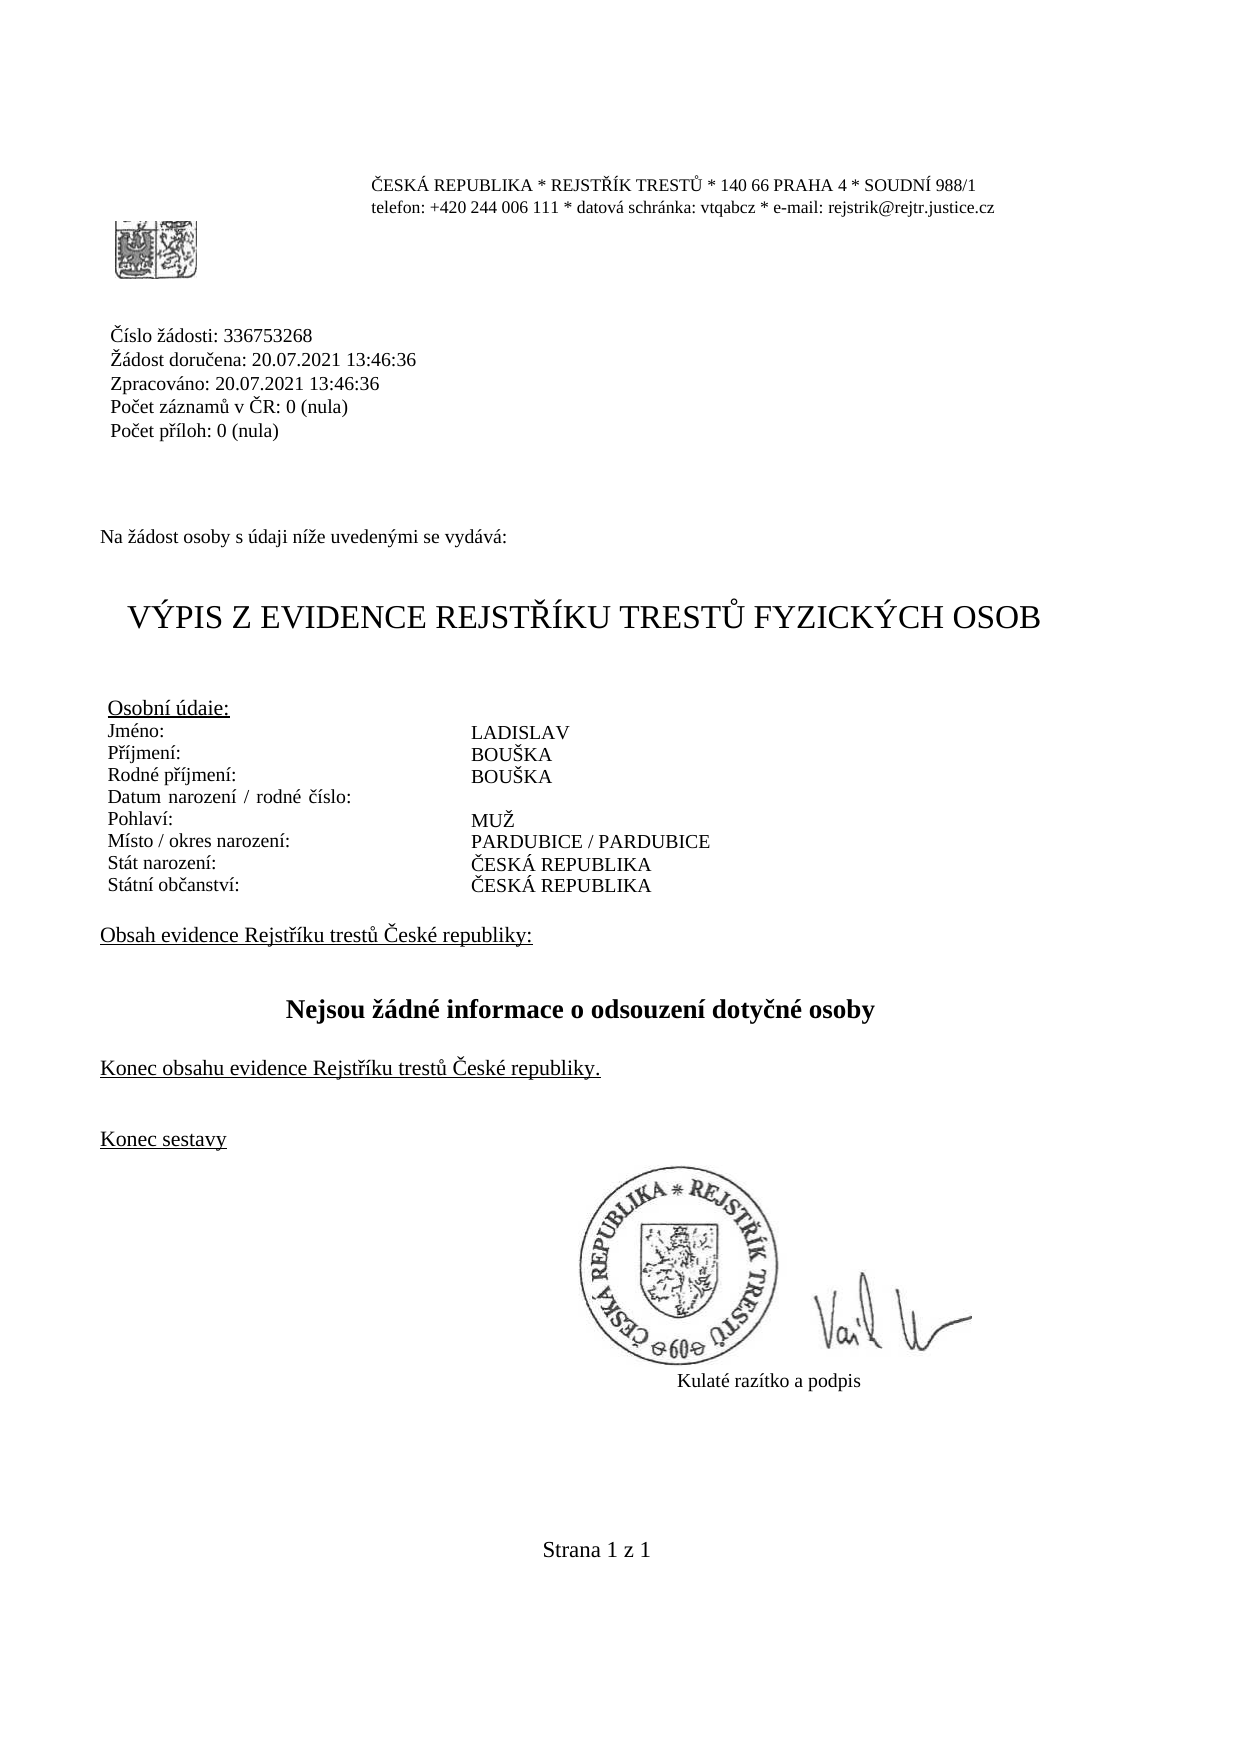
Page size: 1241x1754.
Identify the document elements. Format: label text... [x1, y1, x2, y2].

text Jméno: [107, 720, 352, 742]
text Kulaté razítko a podpis [677, 1372, 861, 1392]
text Konec obsahu evidence Rejstříku trestů České republiky. [100, 1058, 1082, 1080]
subtitle VÝPIS Z EVIDENCE REJSTŘÍKU TRESTŮ FYZICKÝCH OSOB [127, 599, 1042, 636]
text Konec sestavy [100, 1129, 227, 1148]
text Rodné příjmení: [107, 764, 352, 786]
text telefon: +420 244 006 111 * datová schránka: vtqabcz * e-mail: rejstrik@rejtr.justice.cz [371, 196, 1023, 217]
text Počet příloh: 0 (nula) [110, 419, 1082, 443]
text Stát narození: [107, 852, 352, 873]
text BOUŠKA [471, 766, 736, 787]
text Číslo žádosti: 336753268 Žádost doručena: 20.07.2021 13:46:36 Zpracováno: 20.07.2021 13:46:36 Počet záznamů v ČR: 0 (nula) [110, 323, 1082, 419]
text Datum narození / rodné číslo: Pohlaví: [107, 786, 352, 829]
picture [578, 1165, 972, 1367]
text Příjmení: [107, 742, 352, 764]
picture [115, 221, 197, 279]
text PARDUBICE / PARDUBICE ČESKÁ REPUBLIKA [471, 831, 736, 875]
text Obsah evidence Rejstříku trestů České republiky: [100, 924, 533, 944]
text LADISLAV [471, 722, 736, 743]
text Státní občanství: [107, 873, 352, 896]
text BOUŠKA [471, 743, 736, 766]
text Místo / okres narození: [107, 829, 352, 852]
text Na žádost osoby s údaji níže uvedenými se vydává: [100, 527, 508, 547]
subtitle Nejsou žádné informace o odsouzení dotyčné osoby [100, 998, 1061, 1024]
text ČESKÁ REPUBLIKA [471, 875, 736, 897]
text ČESKÁ REPUBLIKA * REJSTŘÍK TRESTŮ * 140 66 PRAHA 4 * SOUDNÍ 988/1 [371, 173, 1023, 196]
text Osobní údaie: [107, 698, 352, 720]
text Strana 1 z 1 [542, 1539, 651, 1561]
text MUŽ [471, 809, 736, 831]
